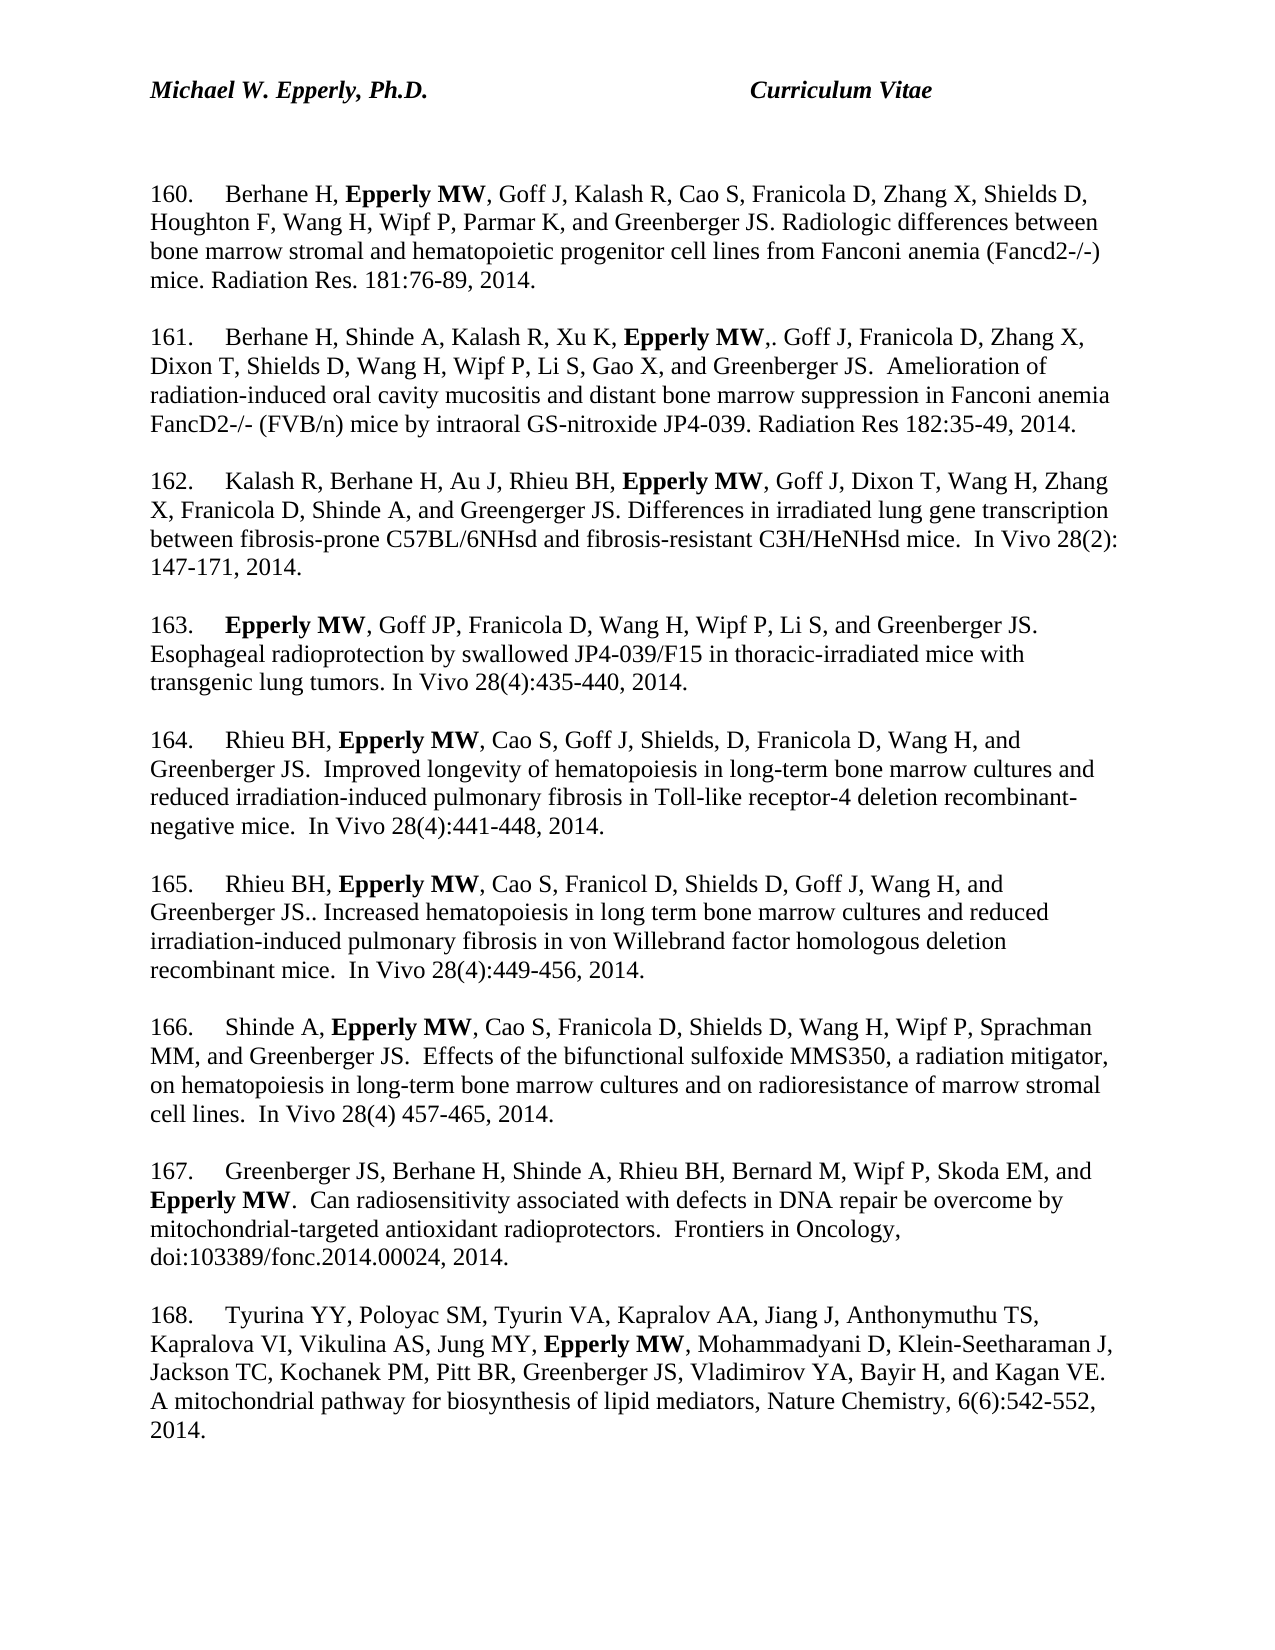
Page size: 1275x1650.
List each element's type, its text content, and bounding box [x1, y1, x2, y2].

list Berhane H, Epperly MW, Goff J, Kalash R, Cao S, Franicola D, Zhang X, Shields D, Houghton F, Wang H, Wipf P, Parmar K, and Greenberger JS. Radiologic differences between bone marrow stromal and hematopoietic progenitor cell lines from Fanconi anemia (Fancd2-/-) mice. Radiation Res. 181:76-89, 2014. [150, 179, 1125, 294]
list Rhieu BH, Epperly MW, Cao S, Goff J, Shields, D, Franicola D, Wang H, and Greenberger JS. Improved longevity of hematopoiesis in long-term bone marrow cultures and reduced irradiation-induced pulmonary fibrosis in Toll-like receptor-4 deletion recombinant-negative mice. In Vivo 28(4):441-448, 2014. [150, 725, 1125, 840]
list Kalash R, Berhane H, Au J, Rhieu BH, Epperly MW, Goff J, Dixon T, Wang H, Zhang X, Franicola D, Shinde A, and Greengerger JS. Differences in irradiated lung gene transcription between fibrosis-prone C57BL/6NHsd and fibrosis-resistant C3H/HeNHsd mice. In Vivo 28(2): 147-171, 2014. [150, 466, 1125, 581]
list Epperly MW, Goff JP, Franicola D, Wang H, Wipf P, Li S, and Greenberger JS. Esophageal radioprotection by swallowed JP4-039/F15 in thoracic-irradiated mice with transgenic lung tumors. In Vivo 28(4):435-440, 2014. [150, 610, 1125, 696]
list Tyurina YY, Poloyac SM, Tyurin VA, Kapralov AA, Jiang J, Anthonymuthu TS, Kapralova VI, Vikulina AS, Jung MY, Epperly MW, Mohammadyani D, Klein-Seetharaman J, Jackson TC, Kochanek PM, Pitt BR, Greenberger JS, Vladimirov YA, Bayir H, and Kagan VE. A mitochondrial pathway for biosynthesis of lipid mediators, Nature Chemistry, 6(6):542-552, 2014. [150, 1300, 1125, 1444]
list Berhane H, Shinde A, Kalash R, Xu K, Epperly MW,. Goff J, Franicola D, Zhang X, Dixon T, Shields D, Wang H, Wipf P, Li S, Gao X, and Greenberger JS. Amelioration of radiation-induced oral cavity mucositis and distant bone marrow suppression in Fanconi anemia FancD2-/- (FVB/n) mice by intraoral GS-nitroxide JP4-039. Radiation Res 182:35-49, 2014. [150, 322, 1125, 437]
list Shinde A, Epperly MW, Cao S, Franicola D, Shields D, Wang H, Wipf P, Sprachman MM, and Greenberger JS. Effects of the bifunctional sulfoxide MMS350, a radiation mitigator, on hematopoiesis in long-term bone marrow cultures and on radioresistance of marrow stromal cell lines. In Vivo 28(4) 457-465, 2014. [150, 1012, 1125, 1127]
list Greenberger JS, Berhane H, Shinde A, Rhieu BH, Bernard M, Wipf P, Skoda EM, and Epperly MW. Can radiosensitivity associated with defects in DNA repair be overcome by mitochondrial-targeted antioxidant radioprotectors. Frontiers in Oncology, doi:103389/fonc.2014.00024, 2014. [150, 1156, 1125, 1271]
list Rhieu BH, Epperly MW, Cao S, Franicol D, Shields D, Goff J, Wang H, and Greenberger JS.. Increased hematopoiesis in long term bone marrow cultures and reduced irradiation-induced pulmonary fibrosis in von Willebrand factor homologous deletion recombinant mice. In Vivo 28(4):449-456, 2014. [150, 869, 1125, 984]
